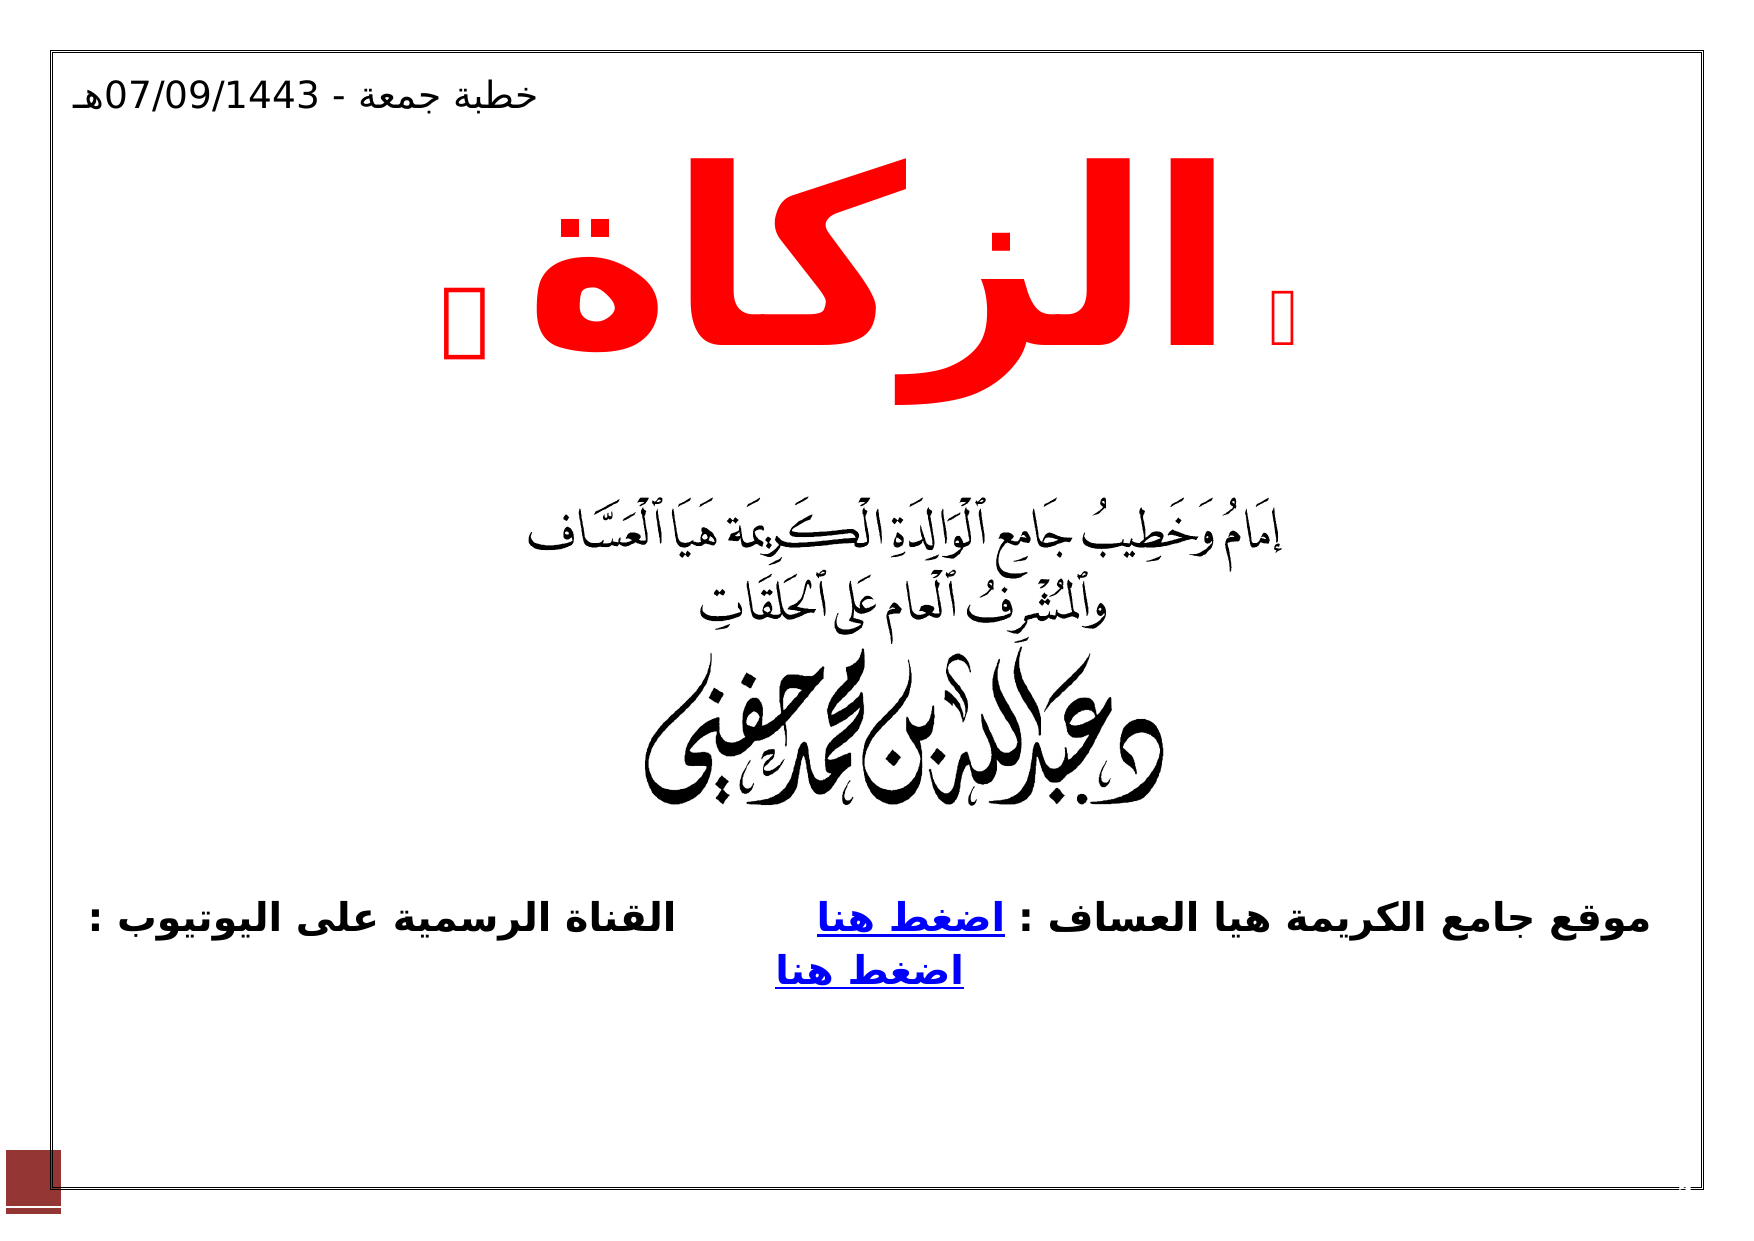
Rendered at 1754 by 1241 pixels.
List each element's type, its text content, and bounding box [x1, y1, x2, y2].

text الزكاة [74, 117, 1665, 403]
text موقع جامع الكريمة هيا العساف : اضغط هنا القناة الرسمية على اليوتيوب : اضغط هنا [74, 895, 1665, 994]
picture [517, 475, 1291, 817]
